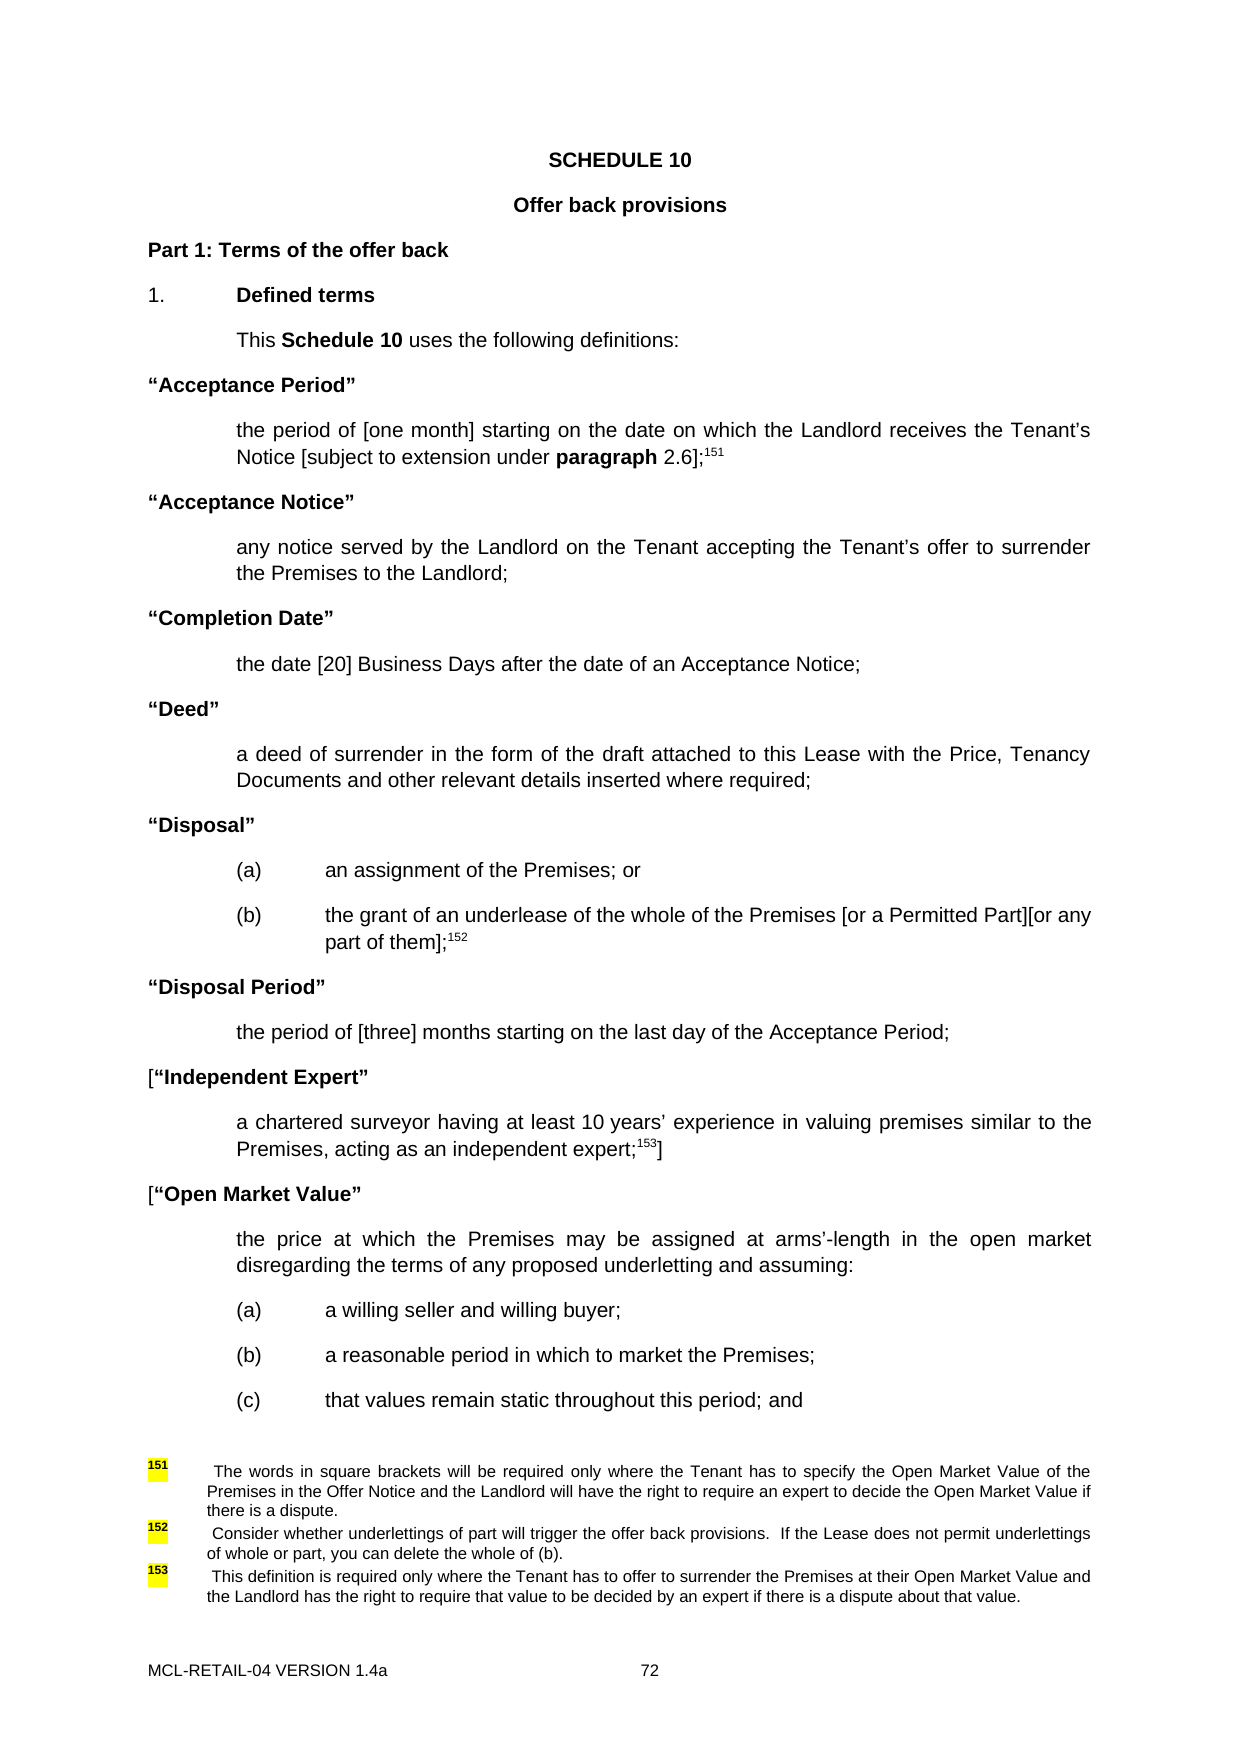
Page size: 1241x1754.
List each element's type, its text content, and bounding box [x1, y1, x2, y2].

text that values remain static throughout this period; and [236, 1388, 1093, 1412]
text “Disposal Period” [148, 975, 1093, 999]
subtitle Offer back provisions [148, 193, 1093, 217]
text Defined terms [148, 283, 1093, 307]
text a chartered surveyor having at least 10 years’ experience in valuing premises similar to the Premises, acting as an independent expert;] [236, 1110, 1093, 1160]
text a reasonable period in which to market the Premises; [236, 1343, 1093, 1367]
text “Deed” [148, 696, 1093, 720]
list an assignment of the Premises; or [236, 858, 1093, 882]
text “Disposal” [148, 813, 1093, 837]
text This Schedule 10 uses the following definitions: [236, 328, 1093, 352]
text a deed of surrender in the form of the draft attached to this Lease with the Price, Tenancy Documents and other relevant details inserted where required; [236, 742, 1093, 792]
text any notice served by the Landlord on the Tenant accepting the Tenant’s offer to surrender the Premises to the Landlord; [236, 535, 1093, 585]
text “Acceptance Period” [148, 373, 1093, 397]
text : Terms of the offer back [148, 238, 1093, 262]
text [“Independent Expert” [148, 1065, 1093, 1089]
text the grant of an underlease of the whole of the Premises [or a Permitted Part][or any part of them]; [236, 903, 1093, 953]
text [“Open Market Value” [148, 1181, 1093, 1205]
text the period of [three] months starting on the last day of the Acceptance Period; [236, 1020, 1093, 1044]
text the period of [one month] starting on the date on which the Landlord receives the Tenant’s Notice [subject to extension under paragraph 2.6]; [236, 418, 1093, 468]
list a willing seller and willing buyer; [236, 1298, 1093, 1322]
text the date [20] Business Days after the date of an Acceptance Notice; [236, 651, 1093, 675]
text “Acceptance Notice” [148, 490, 1093, 514]
text “Completion Date” [148, 606, 1093, 630]
text the price at which the Premises may be assigned at arms’-length in the open market disregarding the terms of any proposed underletting and assuming: [236, 1227, 1093, 1277]
